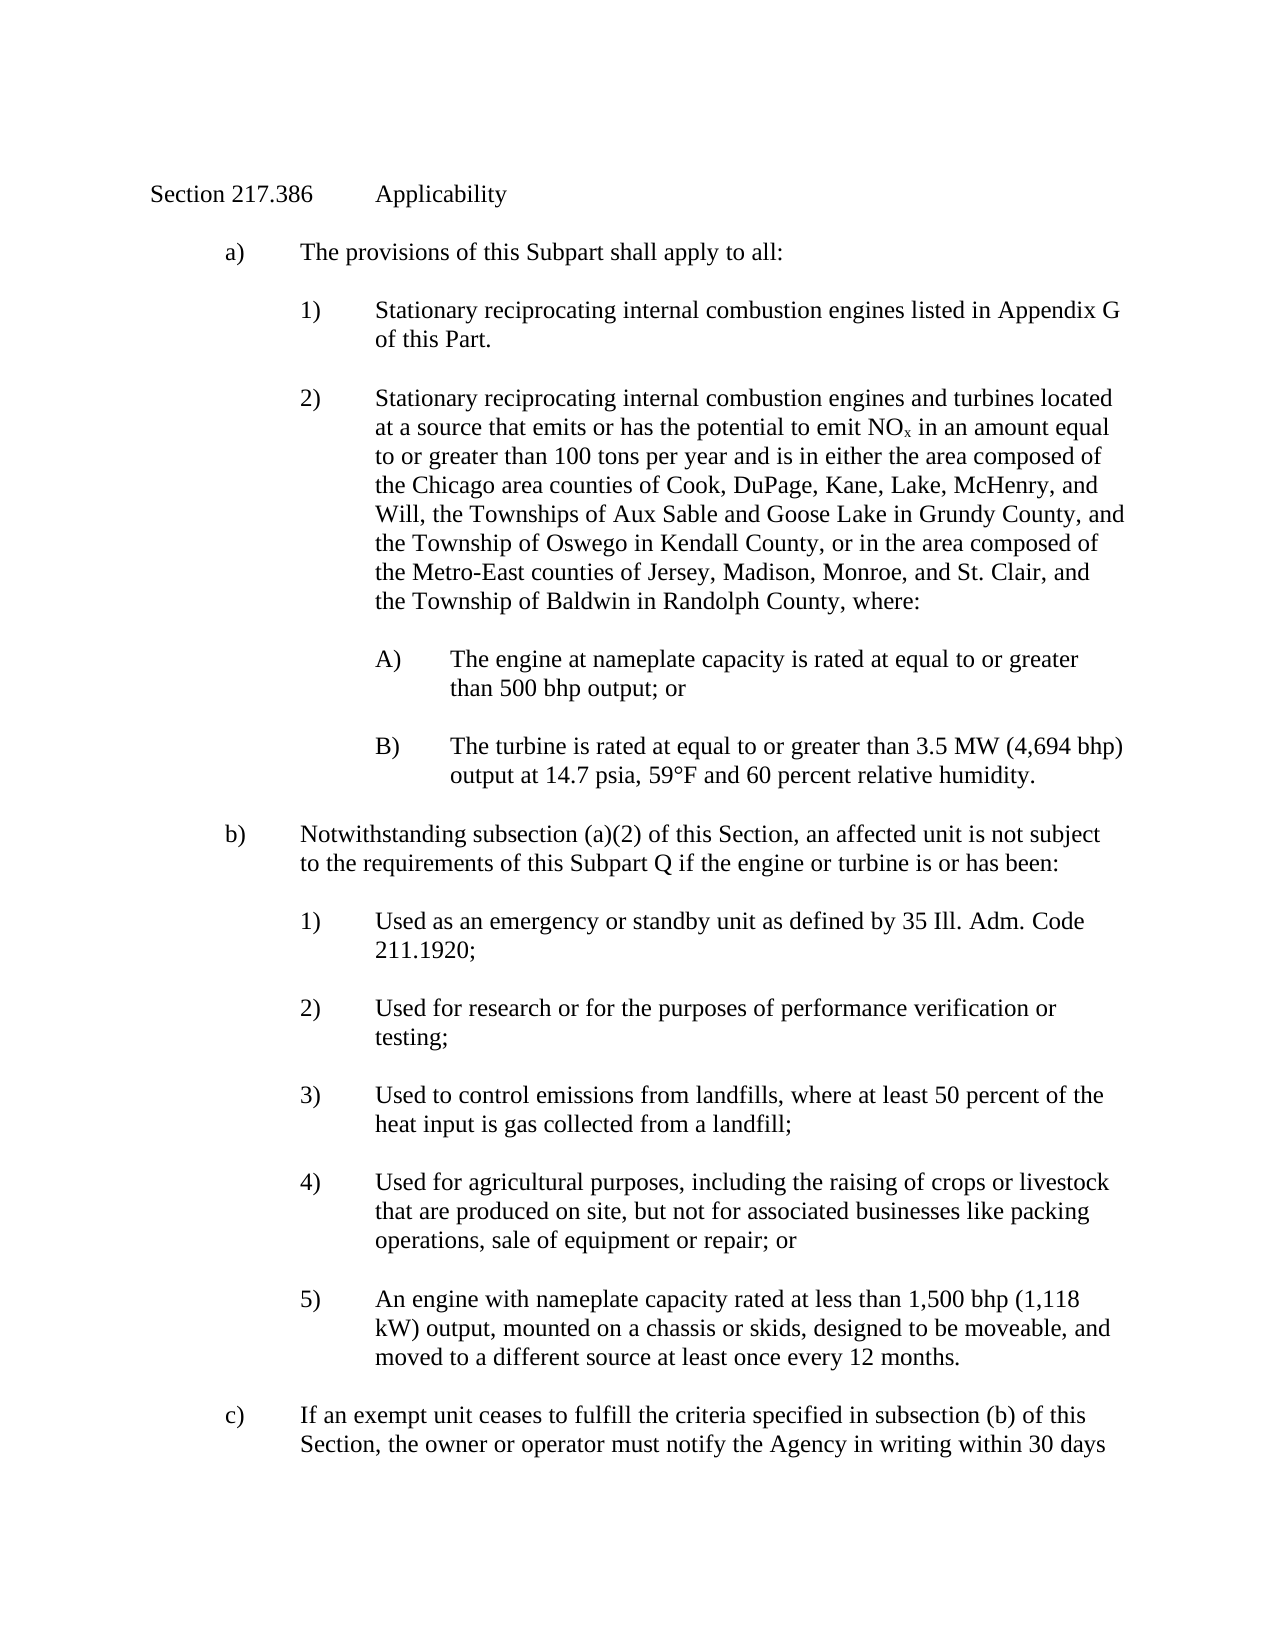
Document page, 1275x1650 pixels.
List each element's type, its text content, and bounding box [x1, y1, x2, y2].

text A) The engine at nameplate capacity is rated at equal to or greater than 500 bhp output; or [375, 644, 1125, 702]
text b) Notwithstanding subsection (a)(2) of this Section, an affected unit is not subject to the requirements of this Subpart Q if the engine or turbine is or has been: [225, 818, 1125, 877]
text 2) Stationary reciprocating internal combustion engines and turbines located at a source that emits or has the potential to emit NOx in an amount equal to or greater than 100 tons per year and is in either the area composed of the Chicago area counties of Cook, DuPage, Kane, Lake, McHenry, and Will, the Townships of Aux Sable and Goose Lake in Grundy County, and the Township of Oswego in Kendall County, or in the area composed of the Metro-East counties of Jersey, Madison, Monroe, and St. Clair, and the Township of Baldwin in Randolph County, where: [300, 382, 1125, 615]
text Section 217.386 Applicability [150, 179, 1125, 208]
text a) The provisions of this Subpart shall apply to all: [150, 237, 1125, 266]
text 4) Used for agricultural purposes, including the raising of crops or livestock that are produced on site, but not for associated businesses like packing operations, sale of equipment or repair; or [300, 1167, 1125, 1254]
text 1) Used as an emergency or standby unit as defined by 35 Ill. Adm. Code 211.1920; [300, 906, 1125, 964]
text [225, 1400, 1125, 1458]
text 1) Stationary reciprocating internal combustion engines listed in Appendix G of this Part. [300, 295, 1125, 353]
text 5) An engine with nameplate capacity rated at less than 1,500 bhp (1,118 kW) output, mounted on a chassis or skids, designed to be moveable, and moved to a different source at least once every 12 months. [300, 1283, 1125, 1371]
text 3) Used to control emissions from landfills, where at least 50 percent of the heat input is gas collected from a landfill; [300, 1080, 1125, 1138]
text 2) Used for research or for the purposes of performance verification or testing; [300, 993, 1125, 1051]
text B) The turbine is rated at equal to or greater than 3.5 MW (4,694 bhp) output at 14.7 psia, 59°F and 60 percent relative humidity. [375, 731, 1125, 789]
